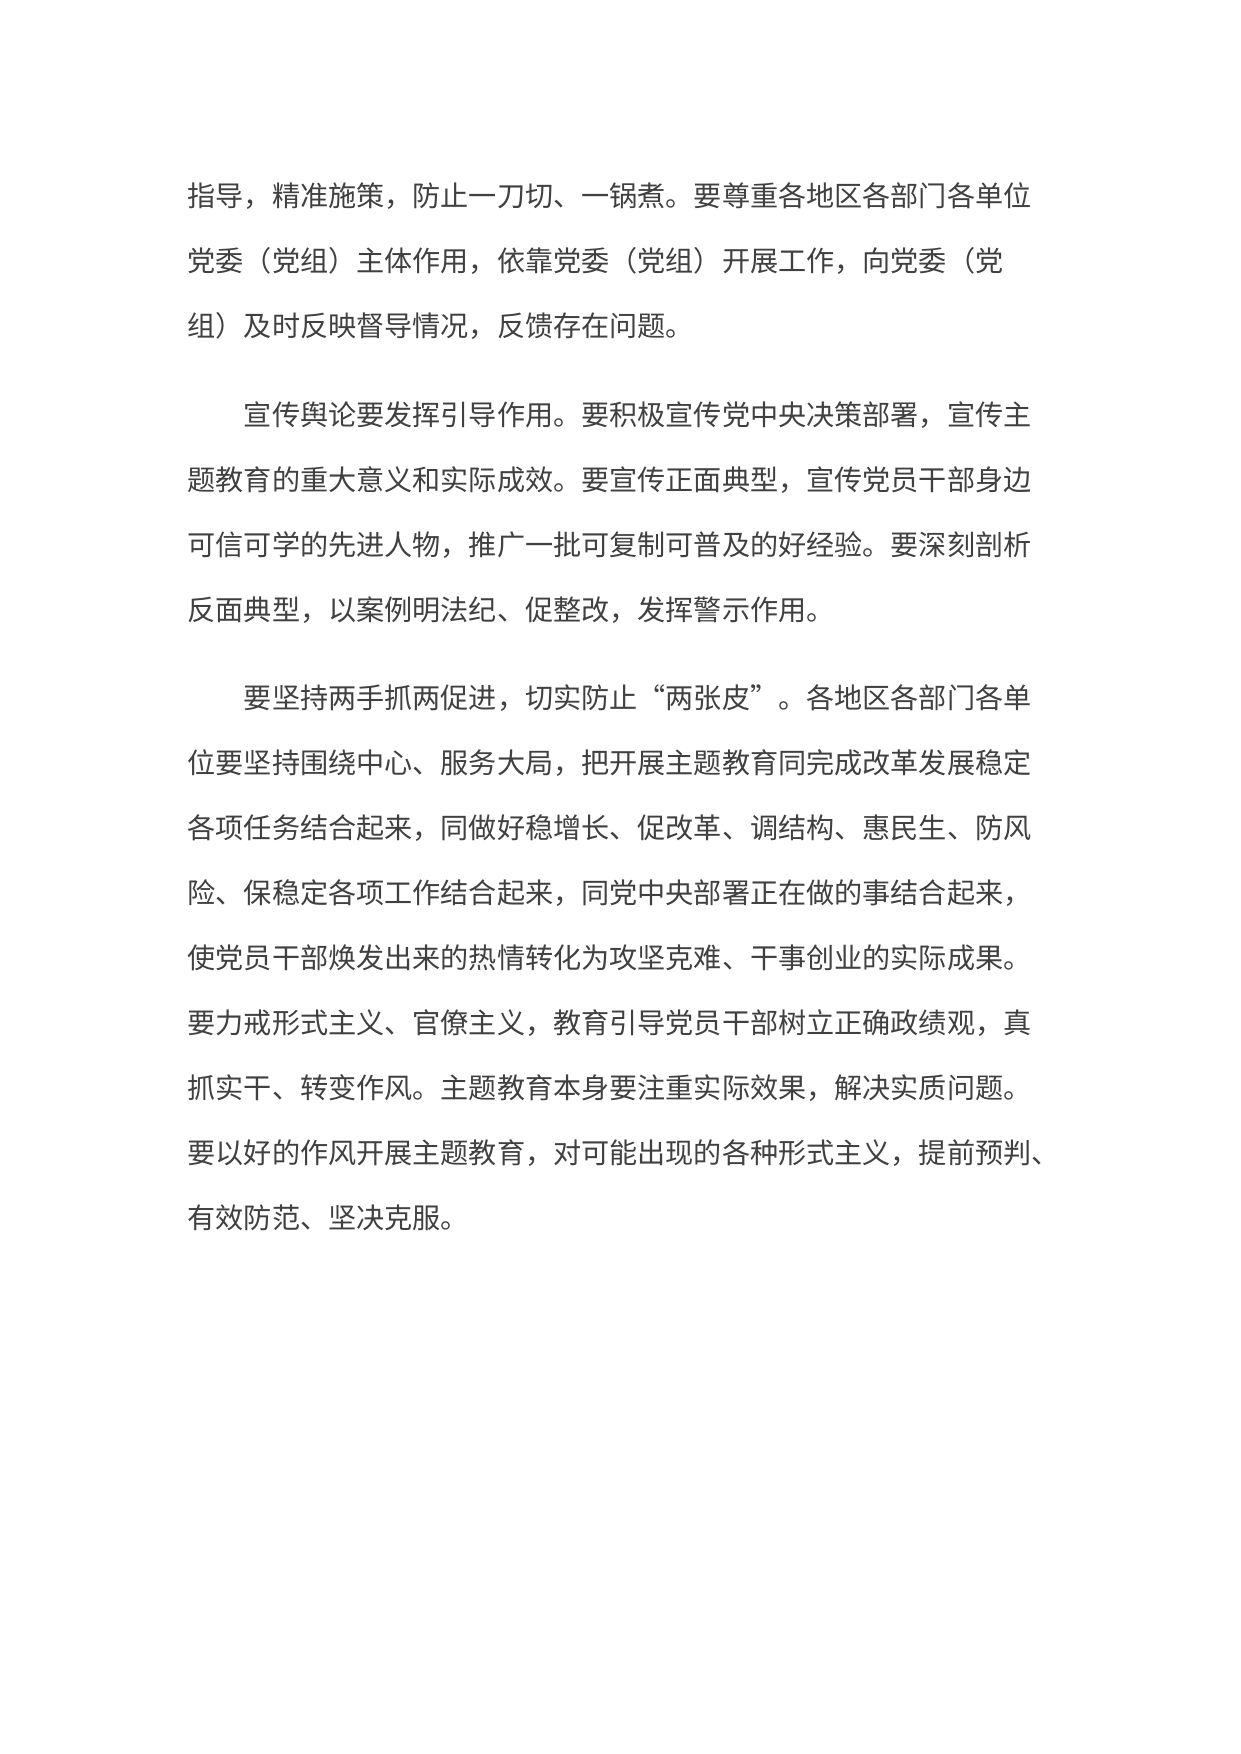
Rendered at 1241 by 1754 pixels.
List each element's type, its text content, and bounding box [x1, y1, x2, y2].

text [187, 162, 1053, 357]
text 宣传舆论要发挥引导作用。要积极宣传党中央决策部署，宣传主题教育的重大意义和实际成效。要宣传正面典型，宣传党员干部身边可信可学的先进人物，推广一批可复制可普及的好经验。要深刻剖析反面典型，以案例明法纪、促整改，发挥警示作用。 [187, 380, 1053, 640]
text 要坚持两手抓两促进，切实防止“两张皮”。各地区各部门各单位要坚持围绕中心、服务大局，把开展主题教育同完成改革发展稳定各项任务结合起来，同做好稳增长、促改革、调结构、惠民生、防风险、保稳定各项工作结合起来，同党中央部署正在做的事结合起来，使党员干部焕发出来的热情转化为攻坚克难、干事创业的实际成果。要力戒形式主义、官僚主义，教育引导党员干部树立正确政绩观，真抓实干、转变作风。主题教育本身要注重实际效果，解决实质问题。要以好的作风开展主题教育，对可能出现的各种形式主义，提前预判、有效防范、坚决克服。 [187, 664, 1053, 1249]
